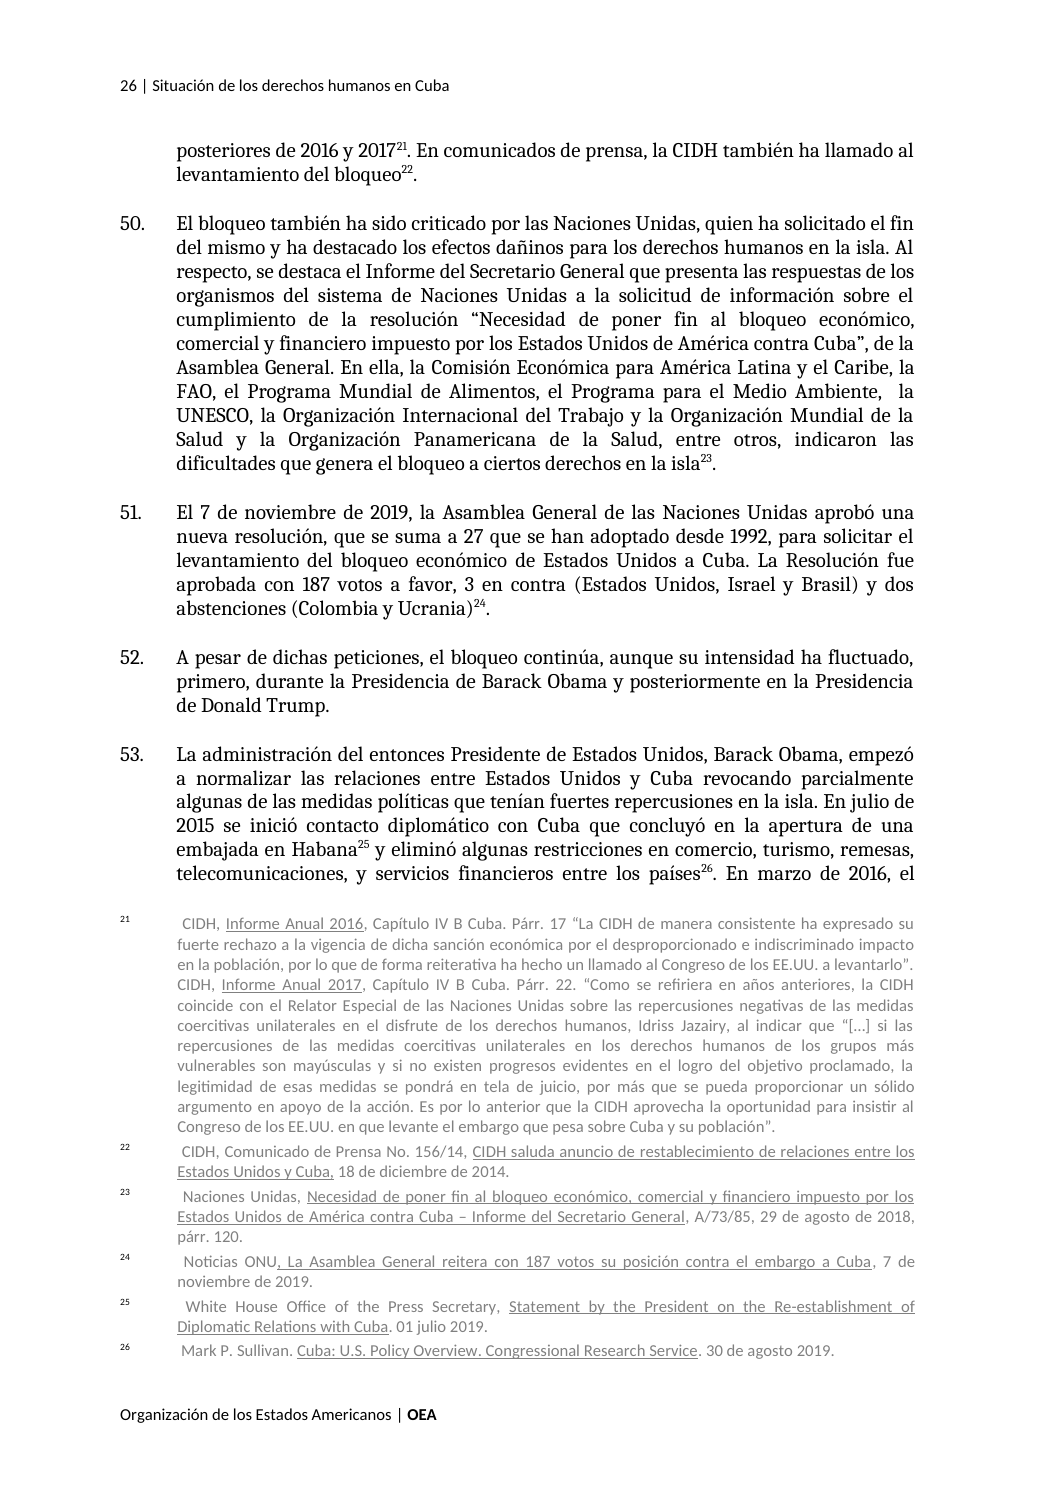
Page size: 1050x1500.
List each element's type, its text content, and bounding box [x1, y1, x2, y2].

list El 7 de noviembre de 2019, la Asamblea General de las Naciones Unidas aprobó una nueva resolución, que se suma a 27 que se han adoptado desde 1992, para solicitar el levantamiento del bloqueo económico de Estados Unidos a Cuba. La Resolución fue aprobada con 187 votos a favor, 3 en contra (Estados Unidos, Israel y Brasil) y dos abstenciones (Colombia y Ucrania). [120, 501, 915, 620]
list La administración del entonces Presidente de Estados Unidos, Barack Obama, empezó a normalizar las relaciones entre Estados Unidos y Cuba revocando parcialmente algunas de las medidas políticas que tenían fuertes repercusiones en la isla. En julio de 2015 se inició contacto diplomático con Cuba que concluyó en la apertura de una embajada en Habana y eliminó algunas restricciones en comercio, turismo, remesas, telecomunicaciones, y servicios financieros entre los países. En marzo de 2016, el entonces Presidente de Estados Unidos viajó a Cuba, siendo ésta la primera vez que un presidente estadounidense visita la isla desde 1928. [120, 742, 915, 886]
list A pesar de dichas peticiones, el bloqueo continúa, aunque su intensidad ha fluctuado, primero, durante la Presidencia de Barack Obama y posteriormente en la Presidencia de Donald Trump. [120, 645, 915, 717]
list El bloqueo también ha sido criticado por las Naciones Unidas, quien ha solicitado el fin del mismo y ha destacado los efectos dañinos para los derechos humanos en la isla. Al respecto, se destaca el Informe del Secretario General que presenta las respuestas de los organismos del sistema de Naciones Unidas a la solicitud de información sobre el cumplimiento de la resolución “Necesidad de poner fin al bloqueo económico, comercial y financiero impuesto por los Estados Unidos de América contra Cuba”, de la Asamblea General. En ella, la Comisión Económica para América Latina y el Caribe, la FAO, el Programa Mundial de Alimentos, el Programa para el Medio Ambiente, la UNESCO, la Organización Internacional del Trabajo y la Organización Mundial de la Salud y la Organización Panamericana de la Salud, entre otros, indicaron las dificultades que genera el bloqueo a ciertos derechos en la isla. [120, 212, 915, 476]
